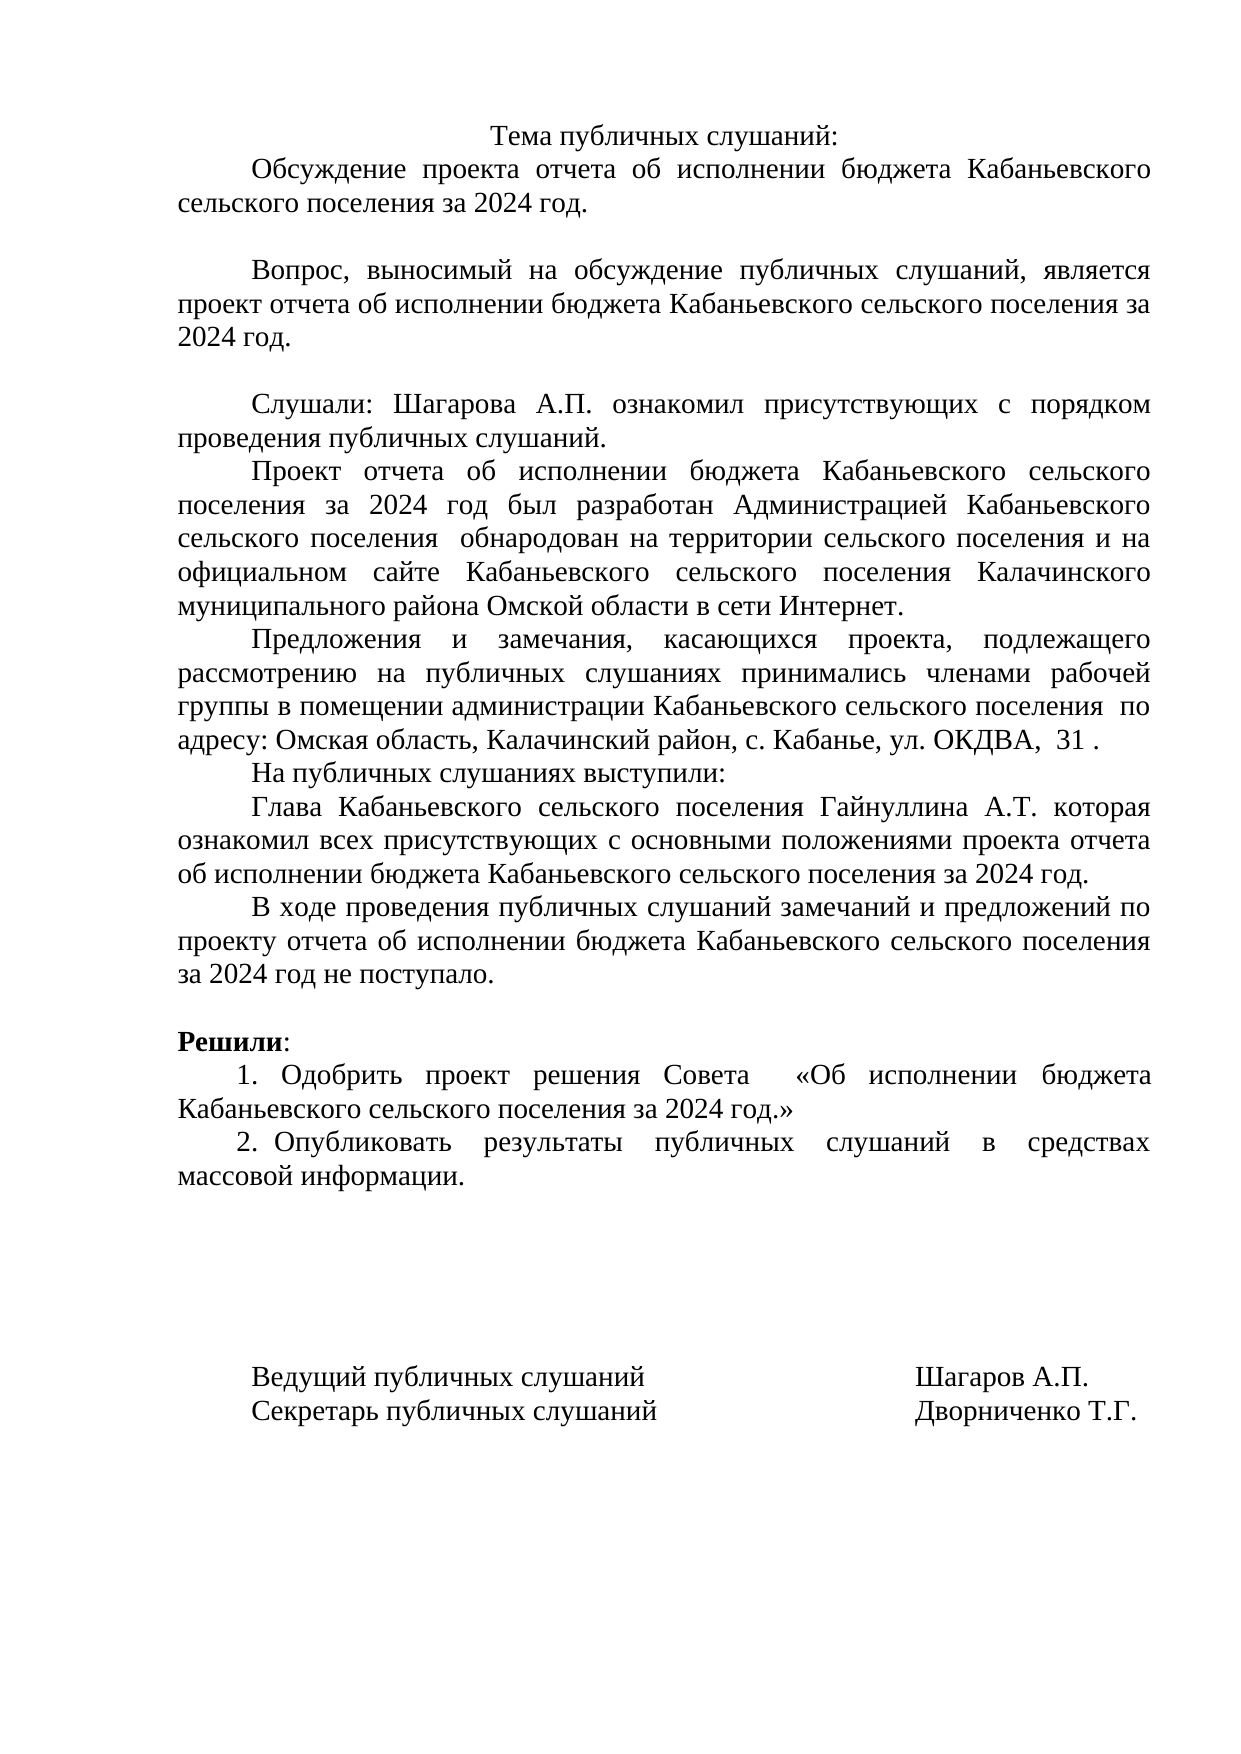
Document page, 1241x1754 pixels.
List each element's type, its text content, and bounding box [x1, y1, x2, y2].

text Обсуждение проекта отчета об исполнении бюджета Кабаньевского сельского поселения за 2024 год. [177, 152, 1152, 219]
text В ходе проведения публичных слушаний замечаний и предложений по проекту отчета об исполнении бюджета Кабаньевского сельского поселения за 2024 год не поступало. [177, 889, 1152, 990]
text Глава Кабаньевского сельского поселения Гайнуллина А.Т. которая ознакомил всех присутствующих с основными положениями проекта отчета об исполнении бюджета Кабаньевского сельского поселения за 2024 год. [177, 789, 1152, 889]
text Секретарь публичных слушаний Дворниченко Т.Г. [177, 1393, 1152, 1426]
text Предложения и замечания, касающихся проекта, подлежащего рассмотрению на публичных слушаниях принимались членами рабочей группы в помещении администрации Кабаньевского сельского поселения по адресу: Омская область, Калачинский район, с. Кабанье, ул. ОКДВА, 31 . [177, 621, 1152, 755]
text 2. Опубликовать результаты публичных слушаний в средствах массовой информации. [177, 1124, 1152, 1191]
text Проект отчета об исполнении бюджета Кабаньевского сельского поселения за 2024 год был разработан Администрацией Кабаньевского сельского поселения обнародован на территории сельского поселения и на официальном сайте Кабаньевского сельского поселения Калачинского муниципального района Омской области в сети Интернет. [177, 453, 1152, 621]
text Тема публичных слушаний: [177, 118, 1152, 152]
text На публичных слушаниях выступили: [177, 755, 1152, 789]
text Слушали: Шагарова А.П. ознакомил присутствующих с порядком проведения публичных слушаний. [177, 386, 1152, 453]
text Вопрос, выносимый на обсуждение публичных слушаний, является проект отчета об исполнении бюджета Кабаньевского сельского поселения за 2024 год. [177, 252, 1152, 353]
text Ведущий публичных слушаний Шагаров А.П. [177, 1359, 1152, 1393]
text Решили: [177, 1024, 1152, 1057]
text 1. Одобрить проект решения Совета «Об исполнении бюджета Кабаньевского сельского поселения за 2024 год.» [177, 1057, 1152, 1124]
